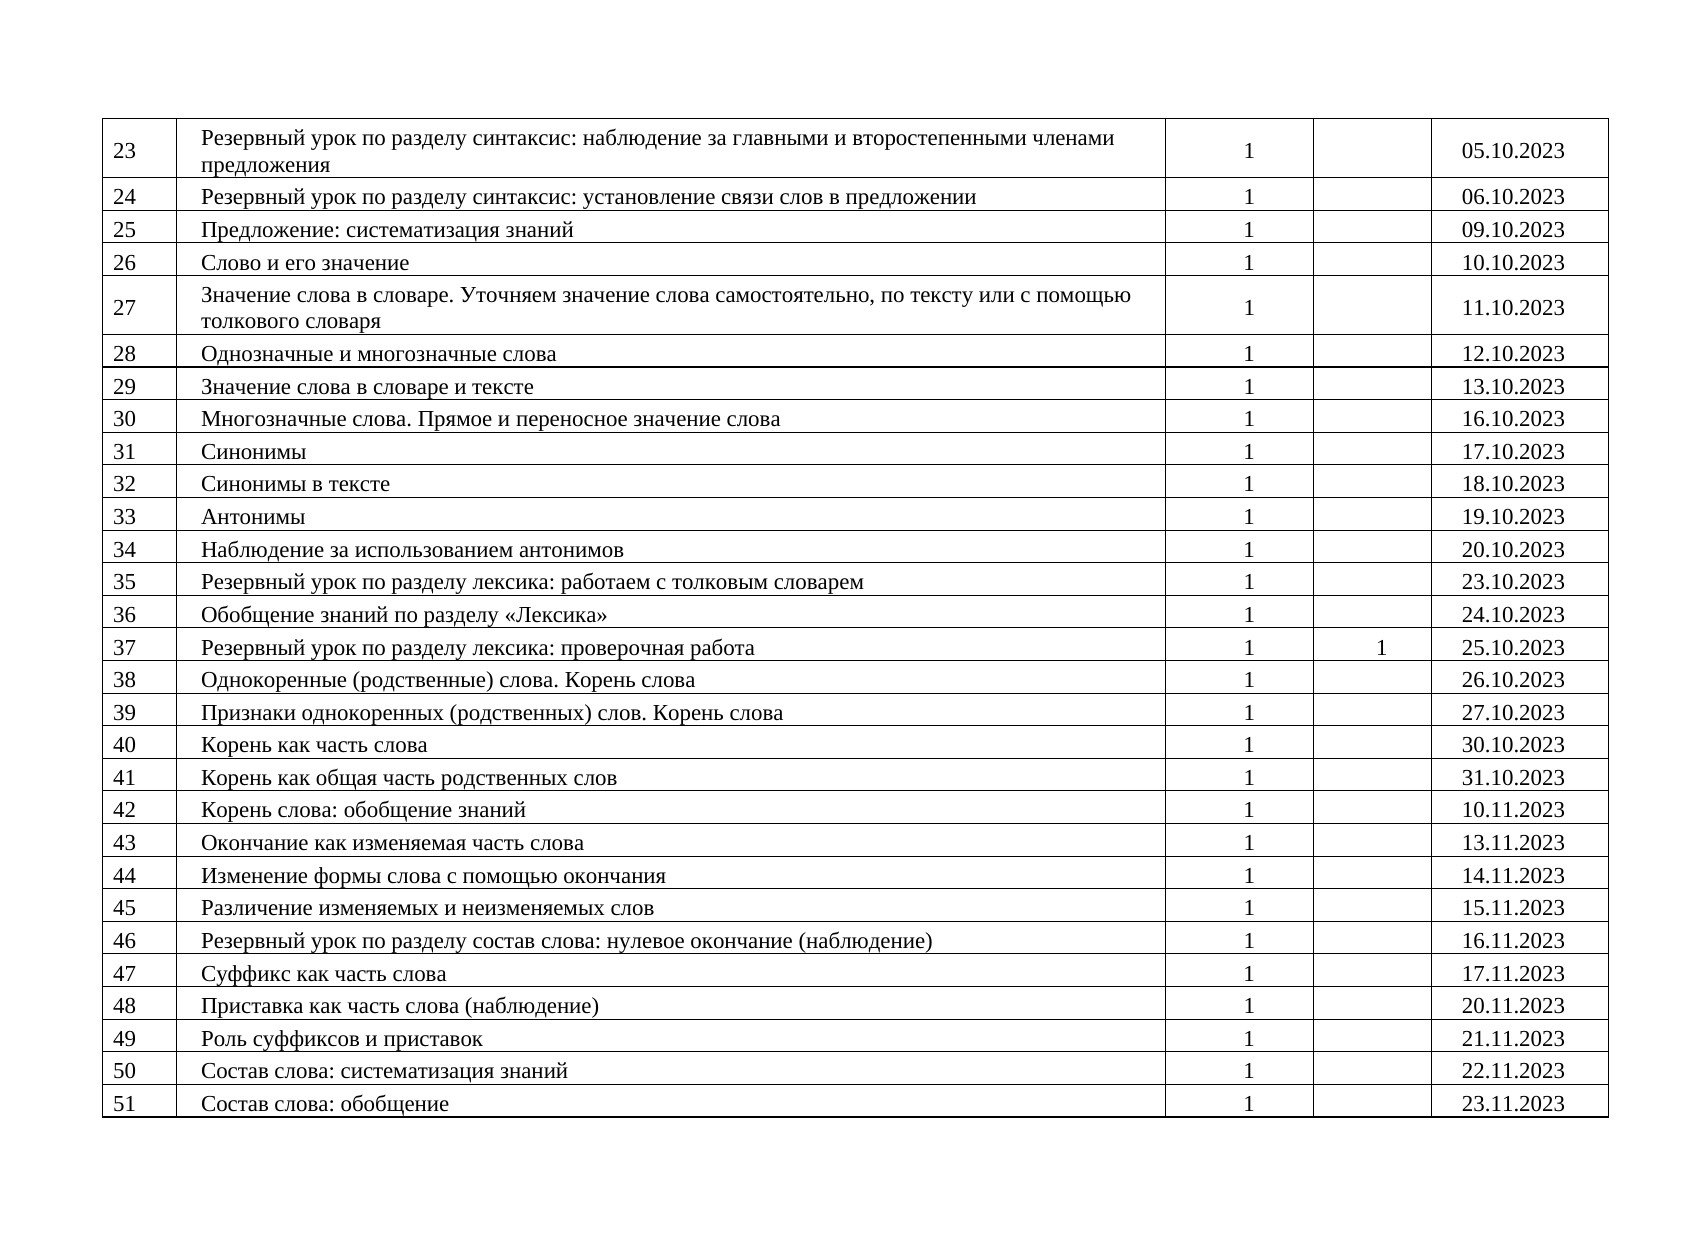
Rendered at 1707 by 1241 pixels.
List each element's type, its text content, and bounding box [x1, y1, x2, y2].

table_cell 34 [103, 531, 176, 562]
table_cell 18.10.2023 [1432, 465, 1608, 497]
table_cell Наблюдение за использованием антонимов [177, 531, 1165, 562]
table_cell 1 [1166, 1085, 1313, 1116]
table_cell Резервный урок по разделу лексика: работаем с толковым словарем [177, 563, 1165, 595]
table_cell 31 [103, 433, 176, 464]
table_cell 13.11.2023 [1432, 824, 1608, 856]
table_cell 39 [103, 694, 176, 725]
table_cell Приставка как часть слова (наблюдение) [177, 987, 1165, 1018]
table_cell Однокоренные (родственные) слова. Корень слова [177, 661, 1165, 692]
table_cell 35 [103, 563, 176, 595]
table_cell Синонимы в тексте [177, 465, 1165, 497]
table_cell 10.11.2023 [1432, 791, 1608, 823]
table_cell [1314, 987, 1431, 1018]
table_cell [1314, 211, 1431, 242]
table_cell 23 [103, 119, 176, 177]
table_cell 11.10.2023 [1432, 276, 1608, 334]
table_cell 1 [1166, 726, 1313, 758]
table_cell Значение слова в словаре. Уточняем значение слова самостоятельно, по тексту или с помощью толкового словаря [177, 276, 1165, 334]
table_cell Синонимы [177, 433, 1165, 464]
table_cell 1 [1166, 178, 1313, 210]
table_cell 1 [1166, 857, 1313, 888]
table_cell [1314, 661, 1431, 692]
table_cell Предложение: систематизация знаний [177, 211, 1165, 242]
table_cell Признаки однокоренных (родственных) слов. Корень слова [177, 694, 1165, 725]
table_cell 45 [103, 889, 176, 921]
table_cell 27.10.2023 [1432, 694, 1608, 725]
table_cell 23.10.2023 [1432, 563, 1608, 595]
table_cell 1 [1166, 694, 1313, 725]
table_cell 36 [103, 596, 176, 627]
table_cell 31.10.2023 [1432, 759, 1608, 790]
table_cell [1314, 596, 1431, 627]
table_cell 19.10.2023 [1432, 498, 1608, 529]
table_cell 20.11.2023 [1432, 987, 1608, 1018]
table_cell 42 [103, 791, 176, 823]
table_cell [1314, 954, 1431, 986]
table_cell Значение слова в словаре и тексте [177, 368, 1165, 399]
table_cell Окончание как изменяемая часть слова [177, 824, 1165, 856]
table_cell 37 [103, 628, 176, 660]
table_cell Многозначные слова. Прямое и переносное значение слова [177, 400, 1165, 432]
table_cell [1314, 563, 1431, 595]
table_cell 09.10.2023 [1432, 211, 1608, 242]
table_cell [1314, 433, 1431, 464]
table_cell [1314, 791, 1431, 823]
table_cell Слово и его значение [177, 243, 1165, 275]
table_cell 1 [1166, 400, 1313, 432]
table_cell 30 [103, 400, 176, 432]
table_cell Резервный урок по разделу синтаксис: наблюдение за главными и второстепенными членами предложения [177, 119, 1165, 177]
table_cell 05.10.2023 [1432, 119, 1608, 177]
table_cell 49 [103, 1020, 176, 1051]
table_cell 15.11.2023 [1432, 889, 1608, 921]
table_cell 1 [1166, 824, 1313, 856]
table_cell 17.10.2023 [1432, 433, 1608, 464]
table_cell 26.10.2023 [1432, 661, 1608, 692]
table_cell 1 [1166, 531, 1313, 562]
table_cell 38 [103, 661, 176, 692]
table_cell [1314, 119, 1431, 177]
table_cell 44 [103, 857, 176, 888]
table_cell Корень как общая часть родственных слов [177, 759, 1165, 790]
table_cell 43 [103, 824, 176, 856]
table_cell [1314, 694, 1431, 725]
table_cell 14.11.2023 [1432, 857, 1608, 888]
table_cell 47 [103, 954, 176, 986]
table_cell 41 [103, 759, 176, 790]
table_cell 10.10.2023 [1432, 243, 1608, 275]
table_cell 1 [1166, 498, 1313, 529]
table_cell 26 [103, 243, 176, 275]
table_cell 27 [103, 276, 176, 334]
table_cell Суффикс как часть слова [177, 954, 1165, 986]
table_cell Состав слова: обобщение [177, 1085, 1165, 1116]
table_cell 28 [103, 335, 176, 366]
table_cell Состав слова: систематизация знаний [177, 1052, 1165, 1084]
table_cell Изменение формы слова с помощью окончания [177, 857, 1165, 888]
table_cell 17.11.2023 [1432, 954, 1608, 986]
table_cell 25 [103, 211, 176, 242]
table_cell 1 [1314, 628, 1431, 660]
table_cell [1314, 335, 1431, 366]
table_cell Резервный урок по разделу синтаксис: установление связи слов в предложении [177, 178, 1165, 210]
table_cell Корень как часть слова [177, 726, 1165, 758]
table_cell Роль суффиксов и приставок [177, 1020, 1165, 1051]
table_cell [1314, 243, 1431, 275]
table_cell 1 [1166, 628, 1313, 660]
table_cell [1314, 498, 1431, 529]
table_cell 20.10.2023 [1432, 531, 1608, 562]
table_cell 1 [1166, 211, 1313, 242]
table_cell 1 [1166, 276, 1313, 334]
table_cell Однозначные и многозначные слова [177, 335, 1165, 366]
table_cell 33 [103, 498, 176, 529]
table_cell Резервный урок по разделу состав слова: нулевое окончание (наблюдение) [177, 922, 1165, 953]
table_cell [1314, 178, 1431, 210]
table_cell [1314, 922, 1431, 953]
table_cell 48 [103, 987, 176, 1018]
table_cell Антонимы [177, 498, 1165, 529]
table_cell [1314, 465, 1431, 497]
table_cell [1314, 1085, 1431, 1116]
table_cell [1314, 1052, 1431, 1084]
table_cell 1 [1166, 889, 1313, 921]
table_cell 1 [1166, 243, 1313, 275]
table_cell [1314, 889, 1431, 921]
table_cell [1314, 857, 1431, 888]
table_cell 1 [1166, 759, 1313, 790]
table_cell 1 [1166, 922, 1313, 953]
table_cell 25.10.2023 [1432, 628, 1608, 660]
table_cell Корень слова: обобщение знаний [177, 791, 1165, 823]
table_cell Резервный урок по разделу лексика: проверочная работа [177, 628, 1165, 660]
table_cell 1 [1166, 791, 1313, 823]
table_cell 1 [1166, 465, 1313, 497]
table_cell [1314, 726, 1431, 758]
table_cell 50 [103, 1052, 176, 1084]
table_cell 1 [1166, 563, 1313, 595]
table_cell 1 [1166, 1052, 1313, 1084]
table_cell 1 [1166, 433, 1313, 464]
table_cell 12.10.2023 [1432, 335, 1608, 366]
table_cell 1 [1166, 596, 1313, 627]
table_cell [1314, 400, 1431, 432]
table_cell 23.11.2023 [1432, 1085, 1608, 1116]
table_cell 16.10.2023 [1432, 400, 1608, 432]
table_cell 24 [103, 178, 176, 210]
table_cell 51 [103, 1085, 176, 1116]
table_cell [1314, 531, 1431, 562]
table_cell 1 [1166, 368, 1313, 399]
table_cell 29 [103, 368, 176, 399]
table_cell 13.10.2023 [1432, 368, 1608, 399]
table_cell 1 [1166, 987, 1313, 1018]
table_cell [1314, 276, 1431, 334]
table_cell 22.11.2023 [1432, 1052, 1608, 1084]
table_cell 1 [1166, 954, 1313, 986]
table_cell 24.10.2023 [1432, 596, 1608, 627]
table_cell 1 [1166, 661, 1313, 692]
table_cell 1 [1166, 1020, 1313, 1051]
table_cell [1314, 759, 1431, 790]
table_cell 1 [1166, 119, 1313, 177]
table_cell 40 [103, 726, 176, 758]
table_cell [1314, 1020, 1431, 1051]
table_cell 32 [103, 465, 176, 497]
table_cell 21.11.2023 [1432, 1020, 1608, 1051]
table_cell 46 [103, 922, 176, 953]
table_cell Обобщение знаний по разделу «Лексика» [177, 596, 1165, 627]
table_cell [1314, 368, 1431, 399]
table_cell Различение изменяемых и неизменяемых слов [177, 889, 1165, 921]
table_cell 06.10.2023 [1432, 178, 1608, 210]
table_cell 1 [1166, 335, 1313, 366]
table_cell [1314, 824, 1431, 856]
table_cell 16.11.2023 [1432, 922, 1608, 953]
table_cell 30.10.2023 [1432, 726, 1608, 758]
